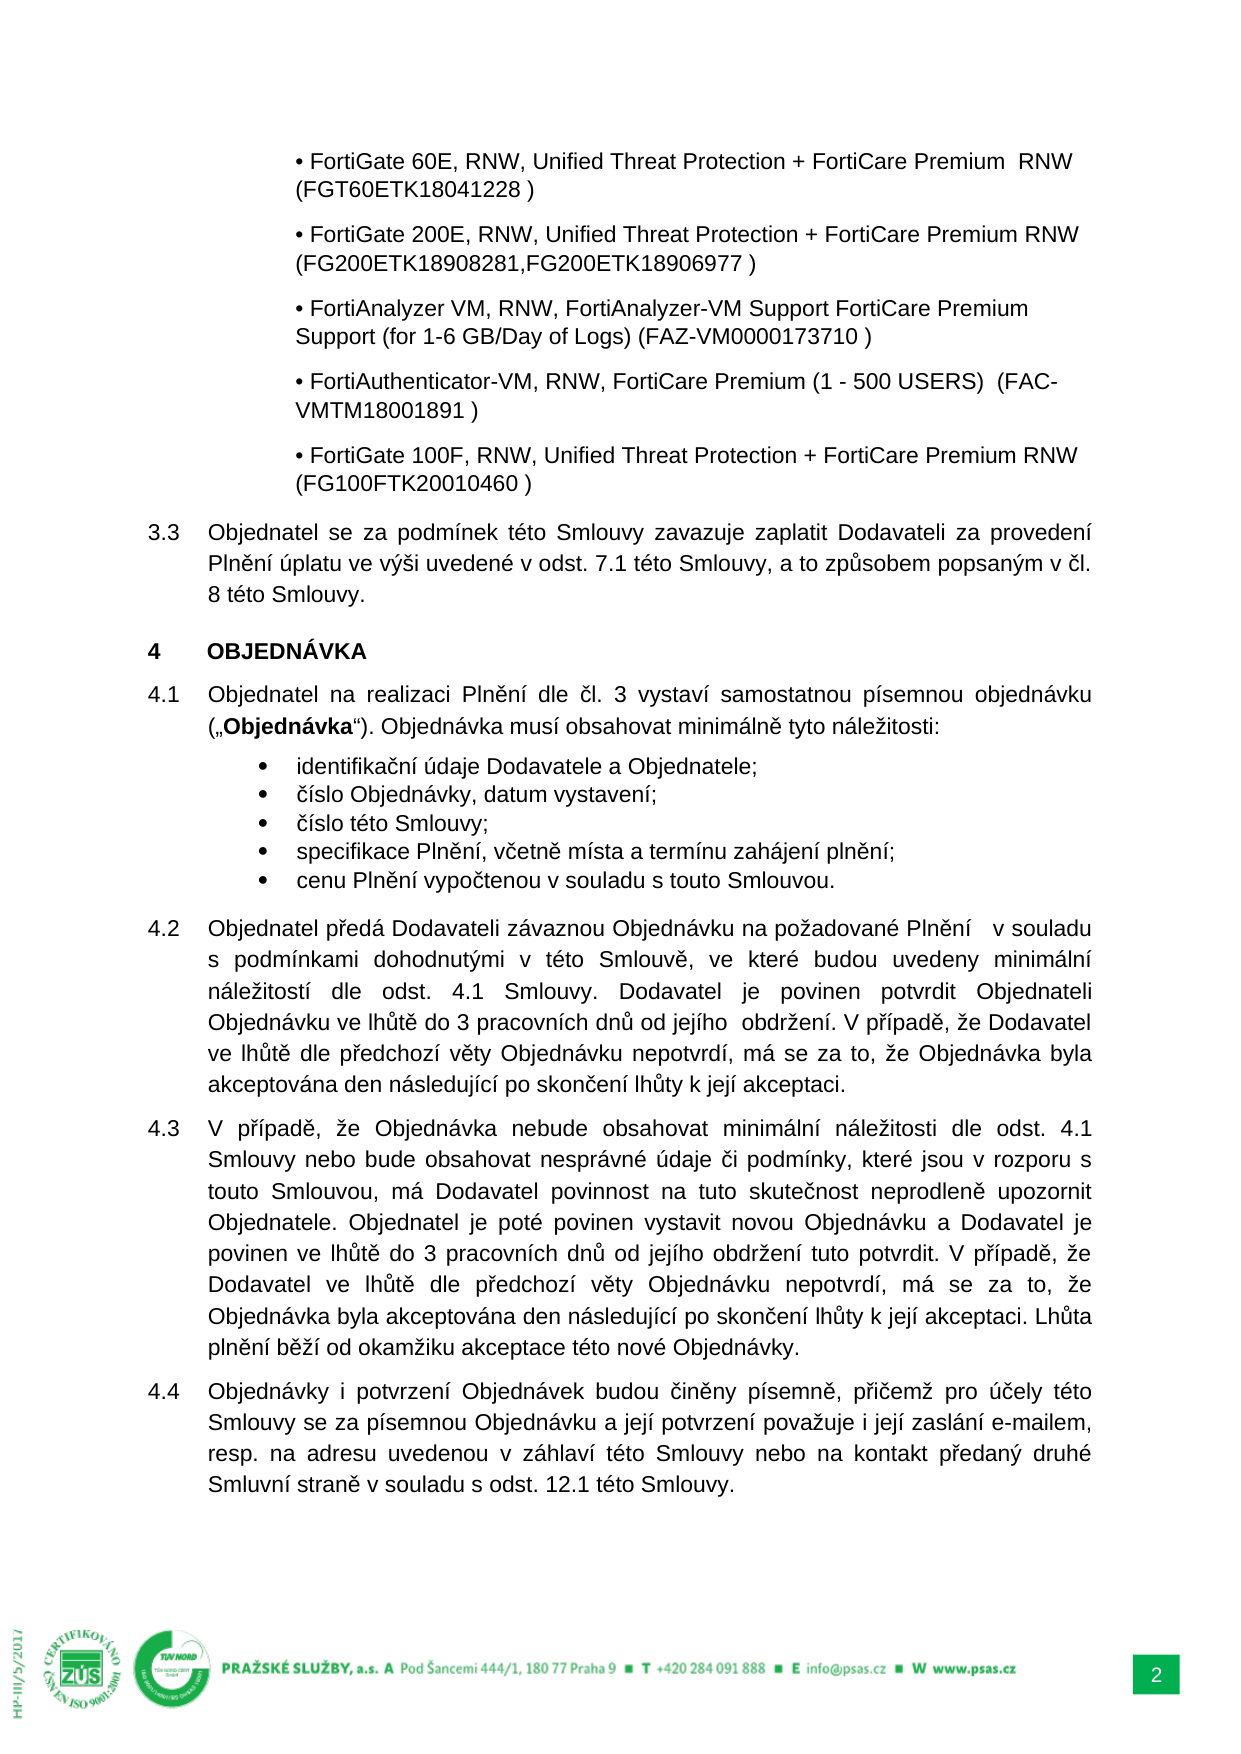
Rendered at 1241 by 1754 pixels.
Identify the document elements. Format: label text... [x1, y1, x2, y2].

subtitle Objednatel na realizaci Plnění dle čl. 3 vystaví samostatnou písemnou objednávku („Objednávka“). Objednávka musí obsahovat minimálně tyto náležitosti: [148, 678, 1093, 740]
text • FortiGate 100F, RNW, Unified Threat Protection + FortiCare Premium RNW (FG100FTK20010460 ) [148, 442, 1093, 497]
subtitle Objednávky i potvrzení Objednávek budou činěny písemně, přičemž pro účely této Smlouvy se za písemnou Objednávku a její potvrzení považuje i její zaslání e-mailem, resp. na adresu uvedenou v záhlaví této Smlouvy nebo na kontakt předaný druhé Smluvní straně v souladu s odst. 12.1 této Smlouvy. [148, 1374, 1093, 1499]
list specifikace Plnění, včetně místa a termínu zahájení plnění; [259, 838, 1093, 864]
text • FortiGate 200E, RNW, Unified Threat Protection + FortiCare Premium RNW (FG200ETK18908281,FG200ETK18906977 ) [148, 221, 1093, 276]
text • FortiAnalyzer VM, RNW, FortiAnalyzer-VM Support FortiCare Premium Support (for 1-6 GB/Day of Logs) (FAZ-VM0000173710 ) [148, 295, 1093, 349]
picture [12, 1629, 1025, 1721]
subtitle OBJEDNÁVKA [148, 634, 1093, 665]
text • FortiAuthenticator-VM, RNW, FortiCare Premium (1 - 500 USERS) (FAC- VMTM18001891 ) [148, 368, 1093, 423]
subtitle V případě, že Objednávka nebude obsahovat minimální náležitosti dle odst. 4.1 Smlouvy nebo bude obsahovat nesprávné údaje či podmínky, které jsou v rozporu s touto Smlouvou, má Dodavatel povinnost na tuto skutečnost neprodleně upozornit Objednatele. Objednatel je poté povinen vystavit novou Objednávku a Dodavatel je povinen ve lhůtě do 3 pracovních dnů od jejího obdržení tuto potvrdit. V případě, že Dodavatel ve lhůtě dle předchozí věty Objednávku nepotvrdí, má se za to, že Objednávka byla akceptována den následující po skončení lhůty k její akceptaci. Lhůta plnění běží od okamžiku akceptace této nové Objednávky. [148, 1112, 1093, 1362]
subtitle Objednatel se za podmínek této Smlouvy zavazuje zaplatit Dodavateli za provedení Plnění úplatu ve výši uvedené v odst. 7.1 této Smlouvy, a to způsobem popsaným v čl. 8 této Smlouvy. [148, 515, 1093, 609]
list cenu Plnění vypočtenou v souladu s touto Smlouvou. [259, 867, 1093, 893]
text • FortiGate 60E, RNW, Unified Threat Protection + FortiCare Premium RNW (FGT60ETK18041228 ) [148, 148, 1093, 202]
subtitle Objednatel předá Dodavateli závaznou Objednávku na požadované Plnění v souladu s podmínkami dohodnutými v této Smlouvě, ve které budou uvedeny minimální náležitostí dle odst. 4.1 Smlouvy. Dodavatel je povinen potvrdit Objednateli Objednávku ve lhůtě do 3 pracovních dnů od jejího obdržení. V případě, že Dodavatel ve lhůtě dle předchozí věty Objednávku nepotvrdí, má se za to, že Objednávka byla akceptována den následující po skončení lhůty k její akceptaci. [148, 912, 1093, 1099]
list číslo této Smlouvy; [259, 810, 1093, 836]
list číslo Objednávky, datum vystavení; [259, 781, 1093, 808]
list identifikační údaje Dodavatele a Objednatele; [259, 753, 1093, 779]
